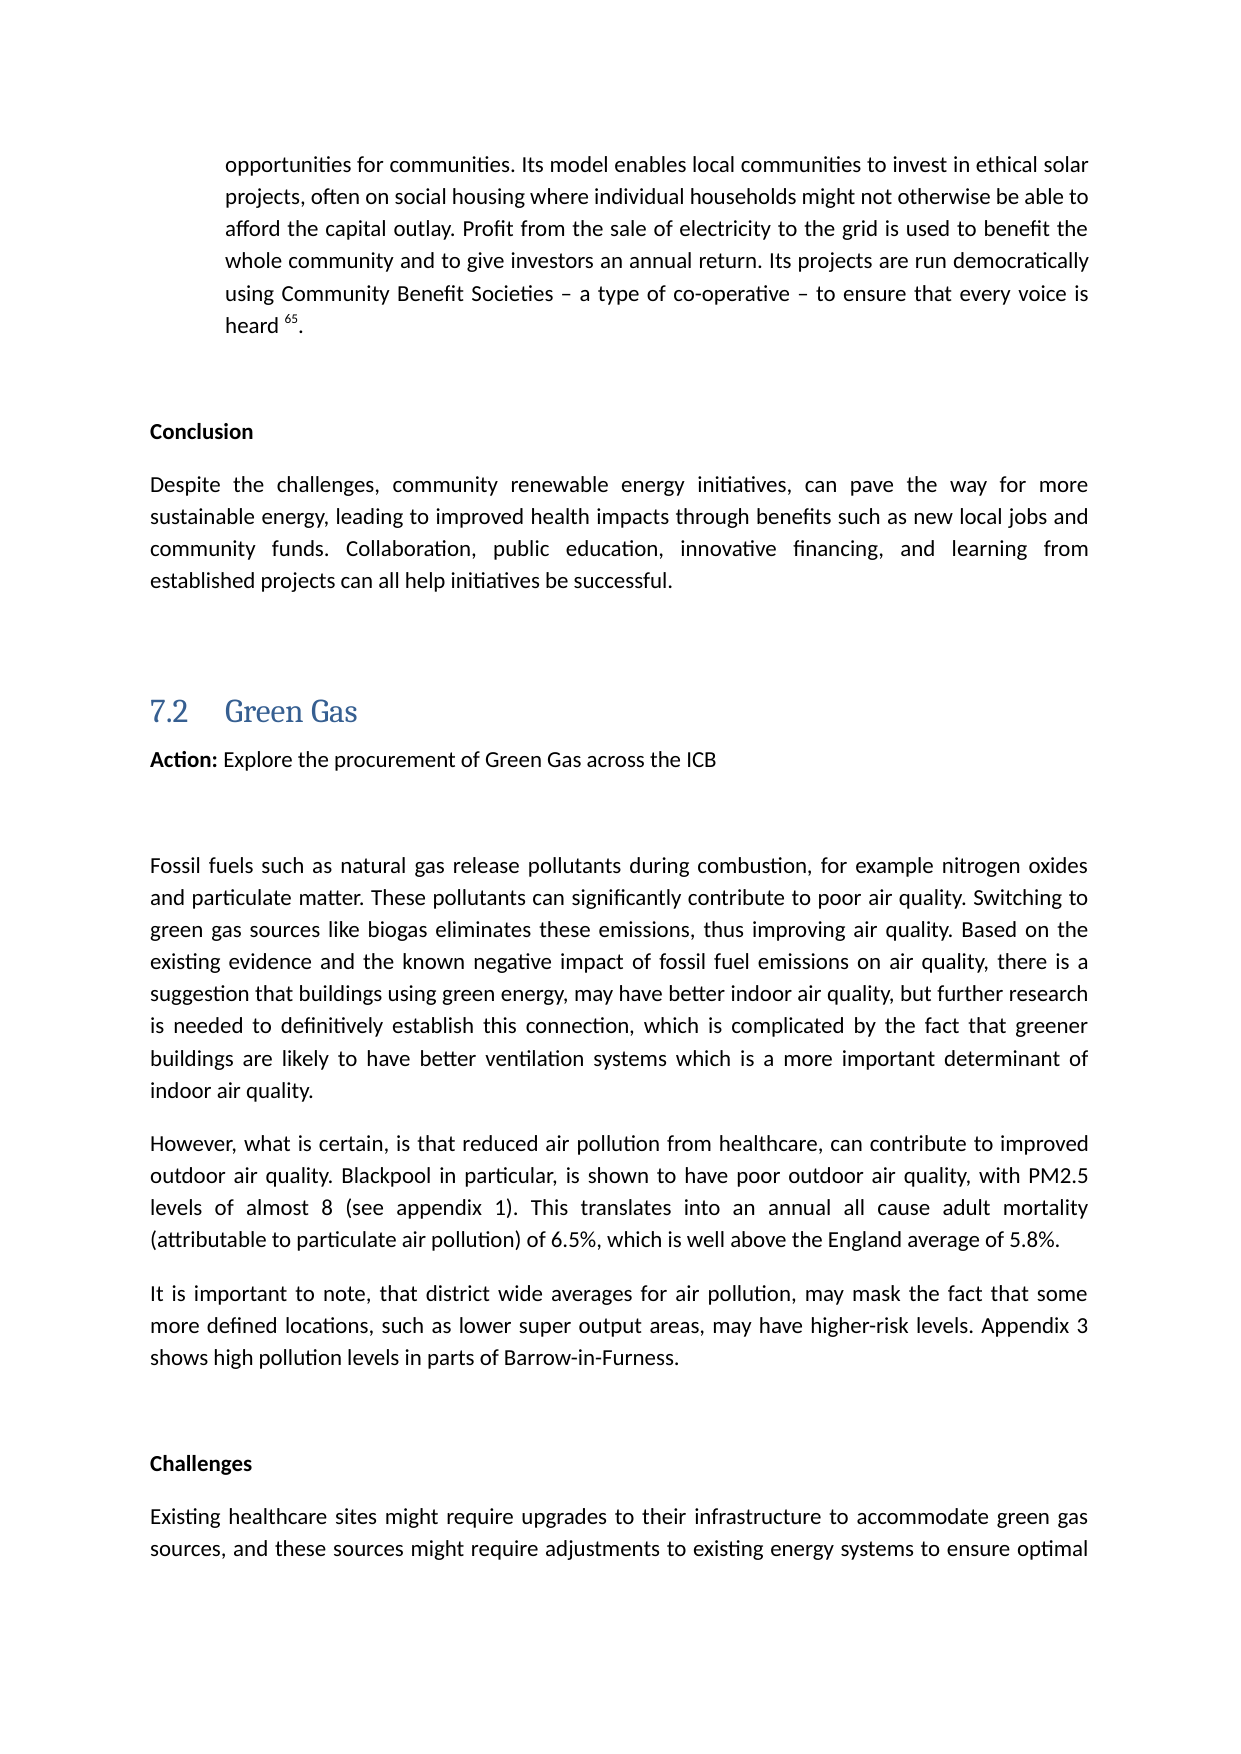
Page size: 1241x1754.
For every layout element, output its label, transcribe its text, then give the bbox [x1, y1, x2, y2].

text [150, 1502, 1090, 1562]
text Fossil fuels such as natural gas release pollutants during combustion, for example nitrogen oxides and particulate matter. These pollutants can significantly contribute to poor air quality. Switching to green gas sources like biogas eliminates these emissions, thus improving air quality. Based on the existing evidence and the known negative impact of fossil fuel emissions on air quality, there is a suggestion that buildings using green energy, may have better indoor air quality, but further research is needed to definitively establish this connection, which is complicated by the fact that greener buildings are likely to have better ventilation systems which is a more important determinant of indoor air quality. [150, 851, 1090, 1104]
text However, what is certain, is that reduced air pollution from healthcare, can contribute to improved outdoor air quality. Blackpool in particular, is shown to have poor outdoor air quality, with PM2.5 levels of almost 8 (see appendix 1). This translates into an annual all cause adult mortality (attributable to particulate air pollution) of 6.5%, which is well above the England average of 5.8%. [150, 1129, 1090, 1254]
text Despite the challenges, community renewable energy initiatives, can pave the way for more sustainable energy, leading to improved health impacts through benefits such as new local jobs and community funds. Collaboration, public education, innovative financing, and learning from established projects can all help initiatives be successful. [150, 470, 1090, 594]
text Conclusion [150, 417, 1090, 445]
text Action: Explore the procurement of Green Gas across the ICB [150, 745, 1090, 773]
text Challenges [150, 1449, 1090, 1477]
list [187, 150, 1090, 339]
text It is important to note, that district wide averages for air pollution, may mask the fact that some more defined locations, such as lower super output areas, may have higher-risk levels. Appendix 3 shows high pollution levels in parts of Barrow-in-Furness. [150, 1279, 1090, 1371]
subtitle 7.2 Green Gas [150, 692, 1090, 731]
